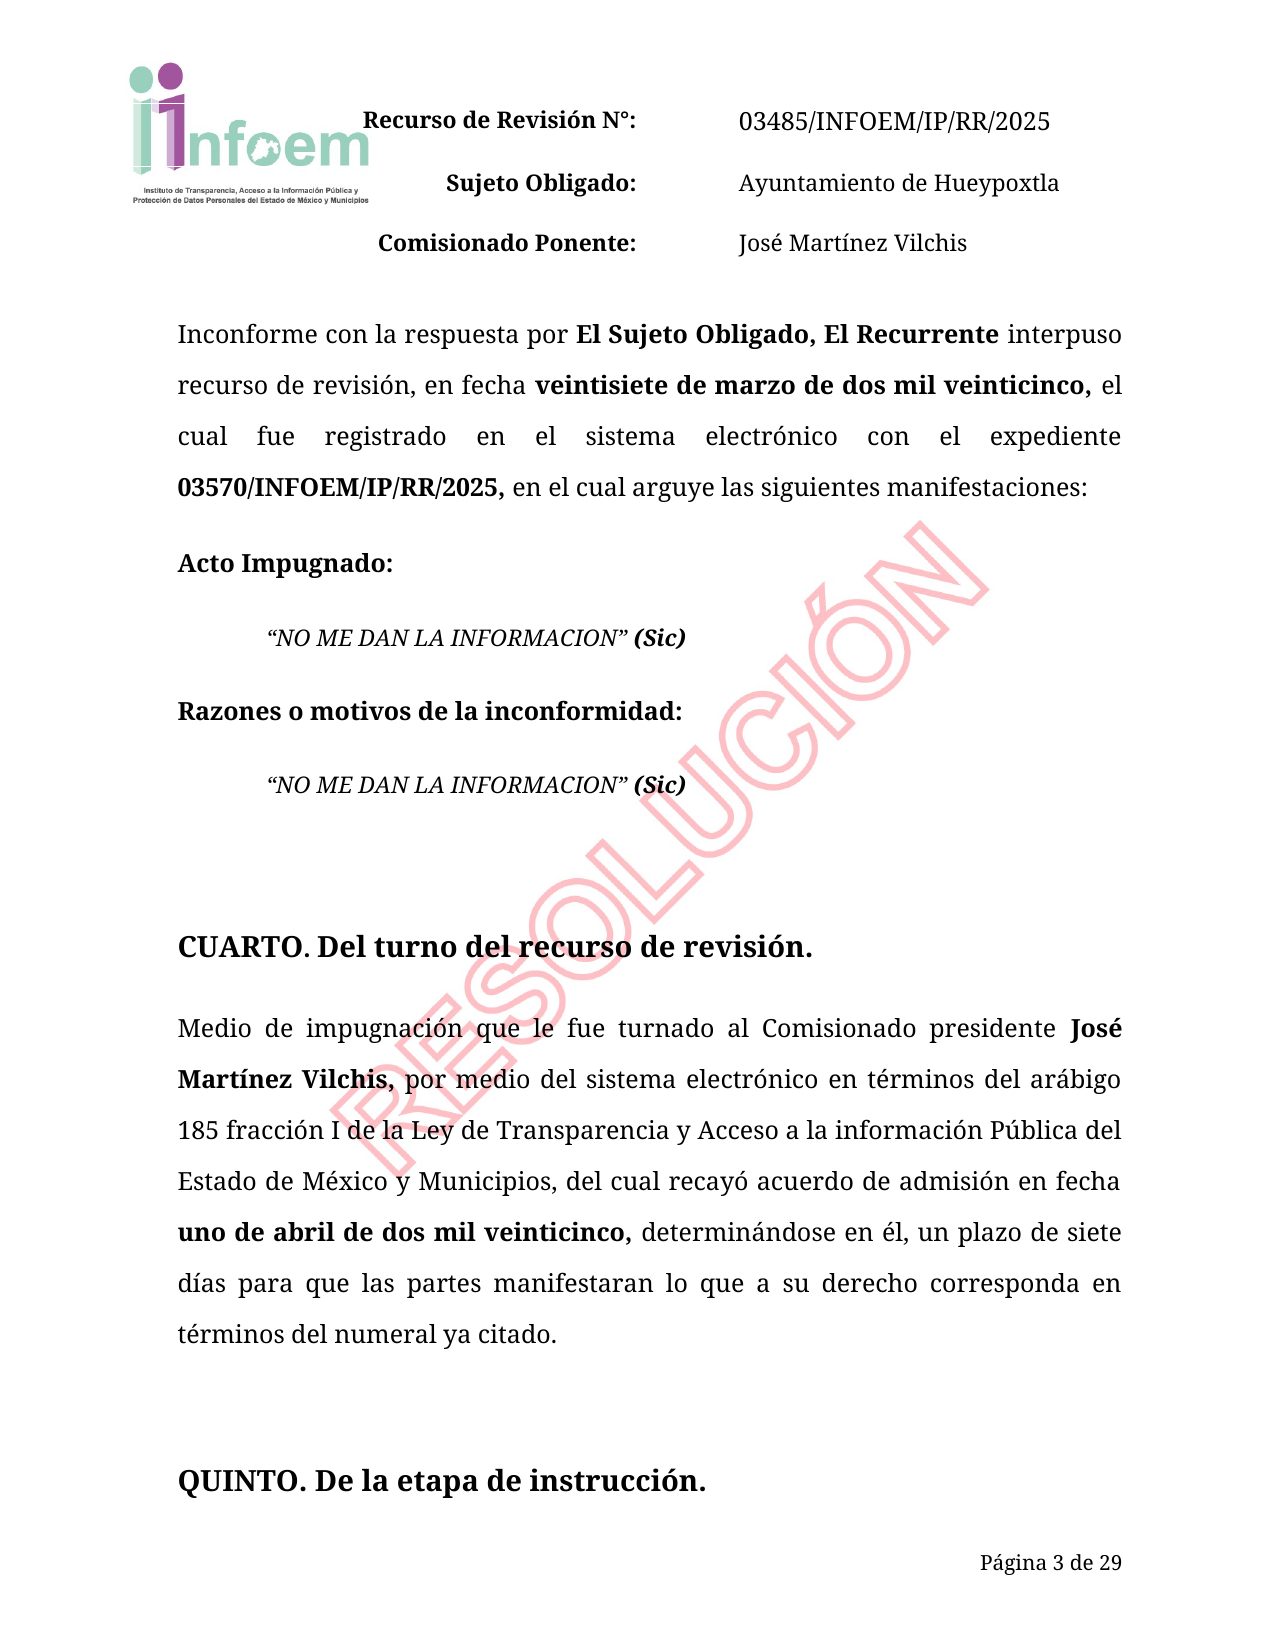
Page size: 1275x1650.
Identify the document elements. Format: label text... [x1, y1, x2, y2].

text Medio de impugnación que le fue turnado al Comisionado presidente José Martínez Vilchis, por medio del sistema electrónico en términos del arábigo 185 fracción I de la Ley de Transparencia y Acceso a la información Pública del Estado de México y Municipios, del cual recayó acuerdo de admisión en fecha uno de abril de dos mil veinticinco, determinándose en él, un plazo de siete días para que las partes manifestaran lo que a su derecho corresponda en términos del numeral ya citado. [177, 1010, 1122, 1351]
list QUINTO. De la etapa de instrucción. [177, 1460, 1122, 1500]
text Inconforme con la respuesta por El Sujeto Obligado, El Recurrente interpuso recurso de revisión, en fecha veintisiete de marzo de dos mil veinticinco, el cual fue registrado en el sistema electrónico con el expediente 03570/INFOEM/IP/RR/2025, en el cual arguye las siguientes manifestaciones: [177, 316, 1122, 503]
text “NO ME DAN LA INFORMACION” (Sic) [266, 622, 1033, 653]
text Acto Impugnado: [177, 546, 1122, 579]
text “NO ME DAN LA INFORMACION” (Sic) [266, 769, 1033, 801]
text Razones o motivos de la inconformidad: [177, 693, 1122, 727]
picture [11, 2, 1275, 1650]
text CUARTO. Del turno del recurso de revisión. [177, 926, 1122, 966]
